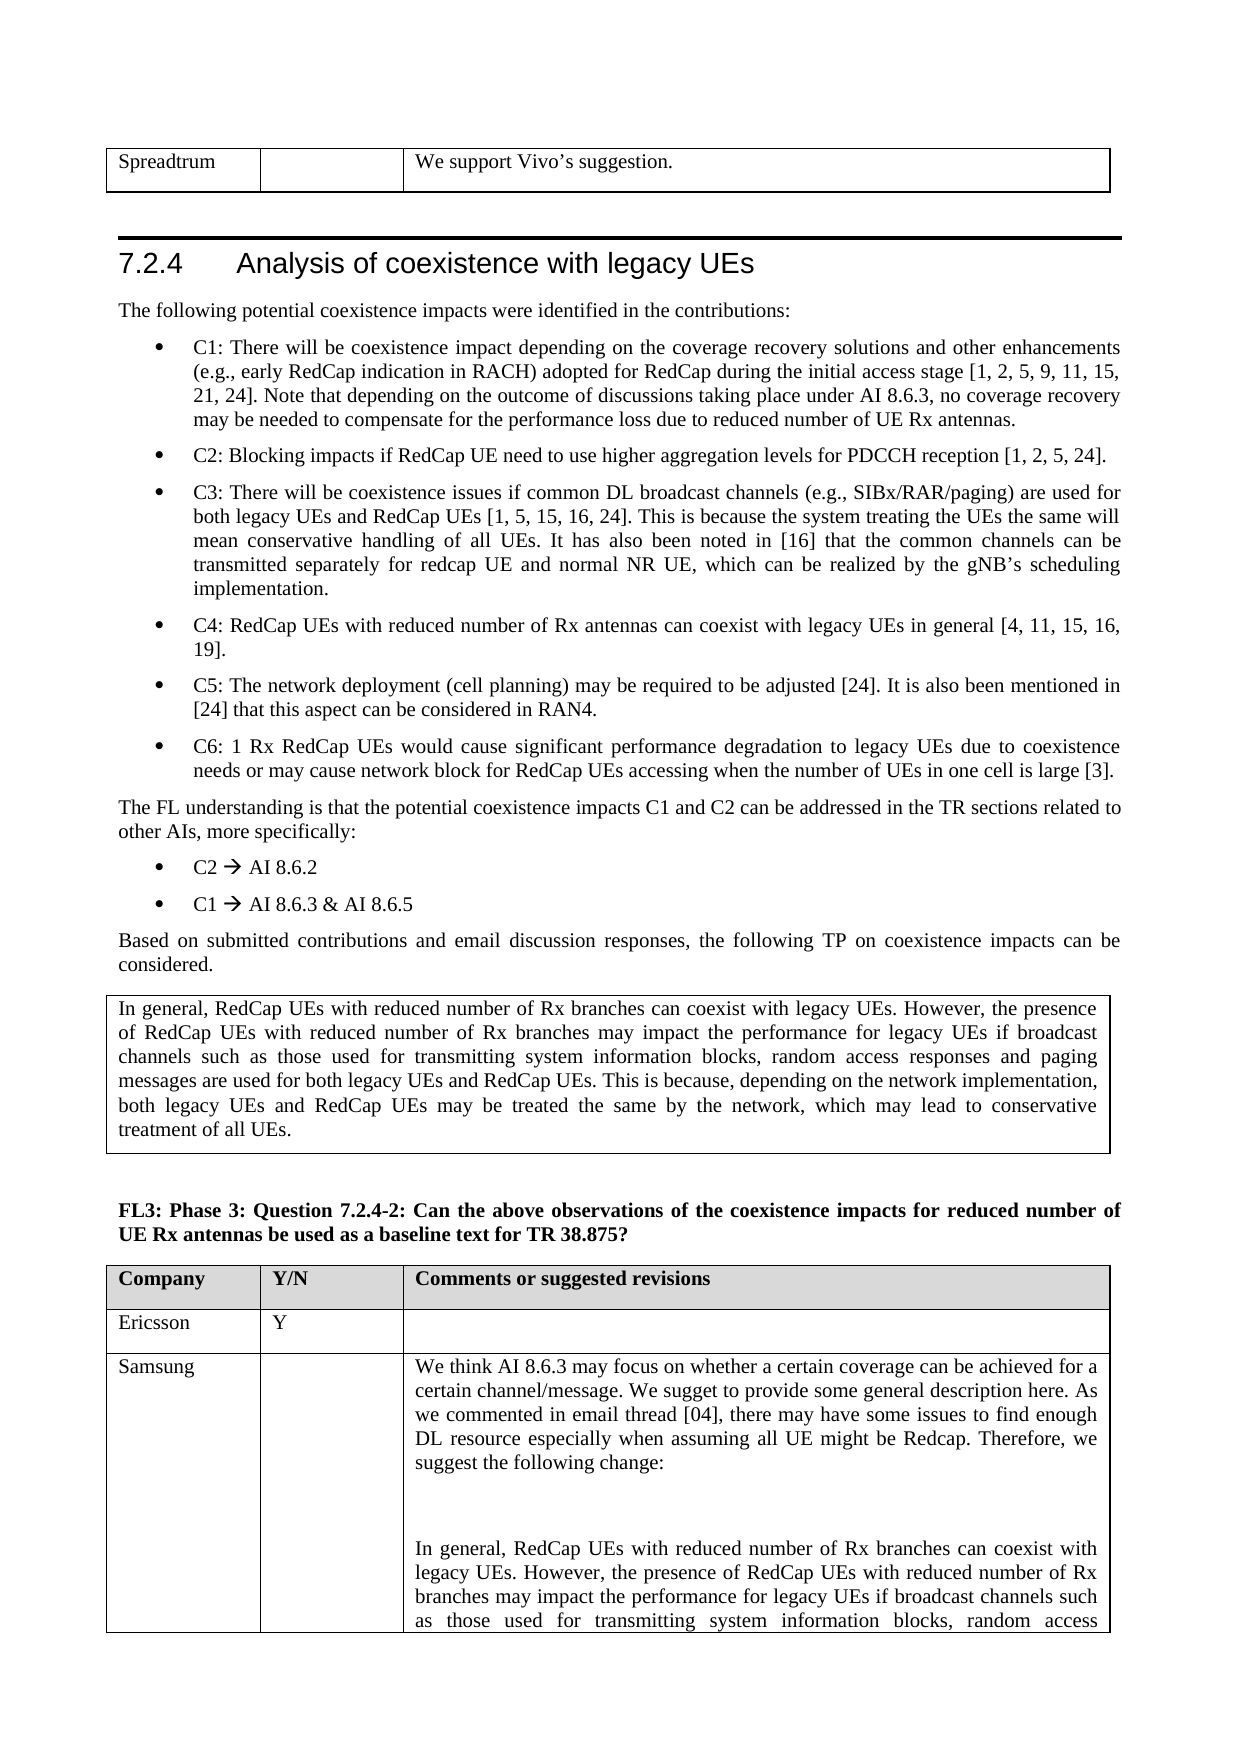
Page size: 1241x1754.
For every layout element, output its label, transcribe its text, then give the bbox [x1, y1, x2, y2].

list C6: 1 Rx RedCap UEs would cause significant performance degradation to legacy UEs due to coexistence needs or may cause network block for RedCap UEs accessing when the number of UEs in one cell is large [3]. [156, 734, 1122, 782]
table_cell Y [261, 1310, 403, 1353]
list C2 AI 8.6.2 [156, 855, 1122, 879]
text Based on submitted contributions and email discussion responses, the following TP on coexistence impacts can be considered. [118, 928, 1122, 976]
table_header In general, RedCap UEs with reduced number of Rx branches can coexist with legacy UEs. However, the presence of RedCap UEs with reduced number of Rx branches may impact the performance for legacy UEs if broadcast channels such as those used for transmitting system information blocks, random access responses and paging messages are used for both legacy UEs and RedCap UEs. This is because, depending on the network implementation, both legacy UEs and RedCap UEs may be treated the same by the network, which may lead to conservative treatment of all UEs. [107, 996, 1109, 1153]
text The following potential coexistence impacts were identified in the contributions: [118, 298, 1122, 322]
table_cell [404, 1354, 1109, 1632]
table_cell Ericsson [107, 1310, 260, 1353]
text FL3: Phase 3: Question 7.2.4-2: Can the above observations of the coexistence impacts for reduced number of UE Rx antennas be used as a baseline text for TR 38.875? [118, 1198, 1122, 1246]
table_cell [261, 149, 403, 191]
list C2: Blocking impacts if RedCap UE need to use higher aggregation levels for PDCCH reception [1, 2, 5, 24]. [156, 443, 1122, 467]
list C1 AI 8.6.3 & AI 8.6.5 [156, 892, 1122, 916]
table_cell [261, 1354, 403, 1632]
list C1: There will be coexistence impact depending on the coverage recovery solutions and other enhancements (e.g., early RedCap indication in RACH) adopted for RedCap during the initial access stage [1, 2, 5, 9, 11, 15, 21, 24]. Note that depending on the outcome of discussions taking place under AI 8.6.3, no coverage recovery may be needed to compensate for the performance loss due to reduced number of UE Rx antennas. [156, 334, 1122, 431]
table_header Comments or suggested revisions [404, 1266, 1109, 1309]
table_header Y/N [261, 1266, 403, 1309]
list C3: There will be coexistence issues if common DL broadcast channels (e.g., SIBx/RAR/paging) are used for both legacy UEs and RedCap UEs [1, 5, 15, 16, 24]. This is because the system treating the UEs the same will mean conservative handling of all UEs. It has also been noted in [16] that the common channels can be transmitted separately for redcap UE and normal NR UE, which can be realized by the gNB’s scheduling implementation. [156, 480, 1122, 600]
table_header Company [107, 1266, 260, 1309]
table_cell Spreadtrum [107, 149, 260, 191]
list C5: The network deployment (cell planning) may be required to be adjusted [24]. It is also been mentioned in [24] that this aspect can be considered in RAN4. [156, 673, 1122, 721]
subtitle 7.2.4 Analysis of coexistence with legacy UEs [118, 240, 1122, 279]
table_cell Samsung [107, 1354, 260, 1632]
list C4: RedCap UEs with reduced number of Rx antennas can coexist with legacy UEs in general [4, 11, 15, 16, 19]. [156, 613, 1122, 661]
table_cell [404, 1310, 1109, 1353]
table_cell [404, 149, 1109, 191]
text The FL understanding is that the potential coexistence impacts C1 and C2 can be addressed in the TR sections related to other AIs, more specifically: [118, 794, 1122, 843]
